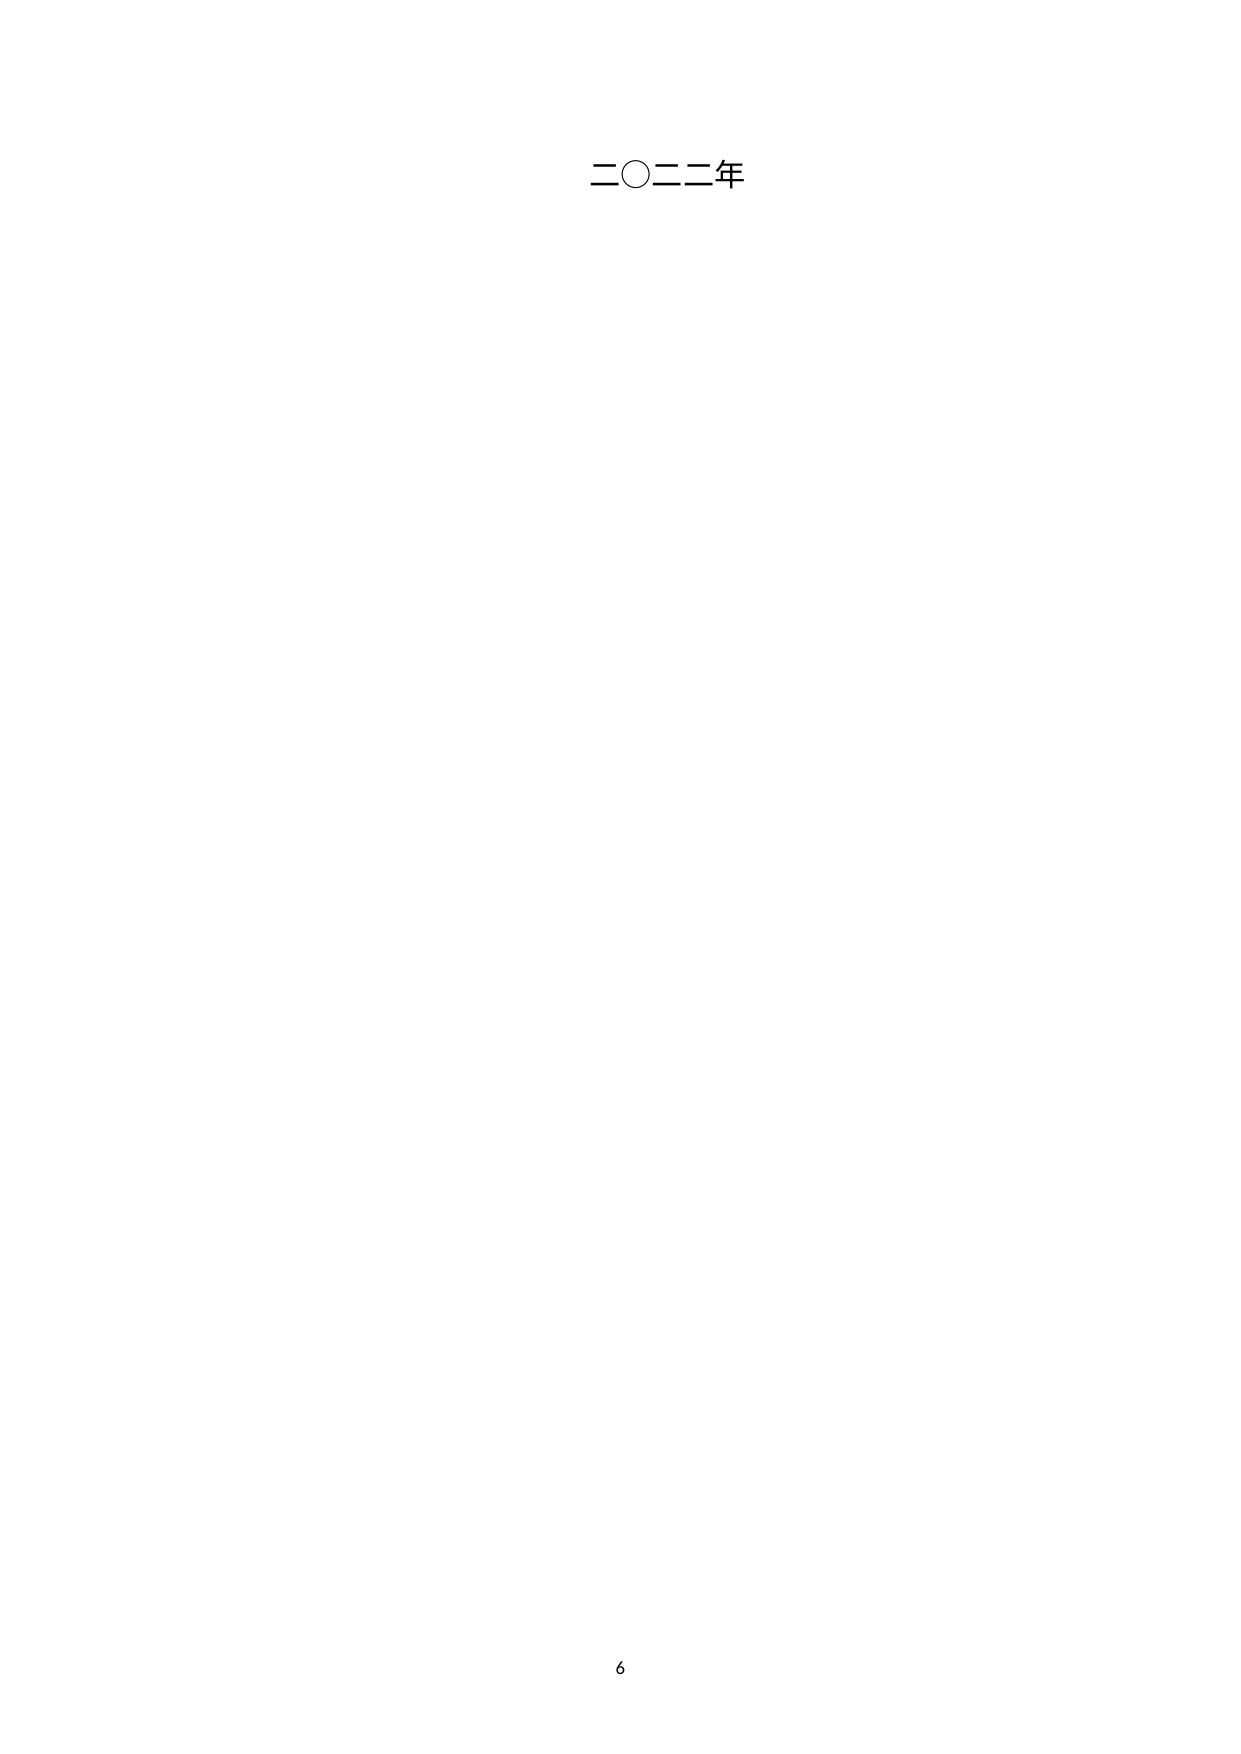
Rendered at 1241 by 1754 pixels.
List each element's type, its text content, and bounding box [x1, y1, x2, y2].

text 二○二二年 [231, 150, 1053, 195]
